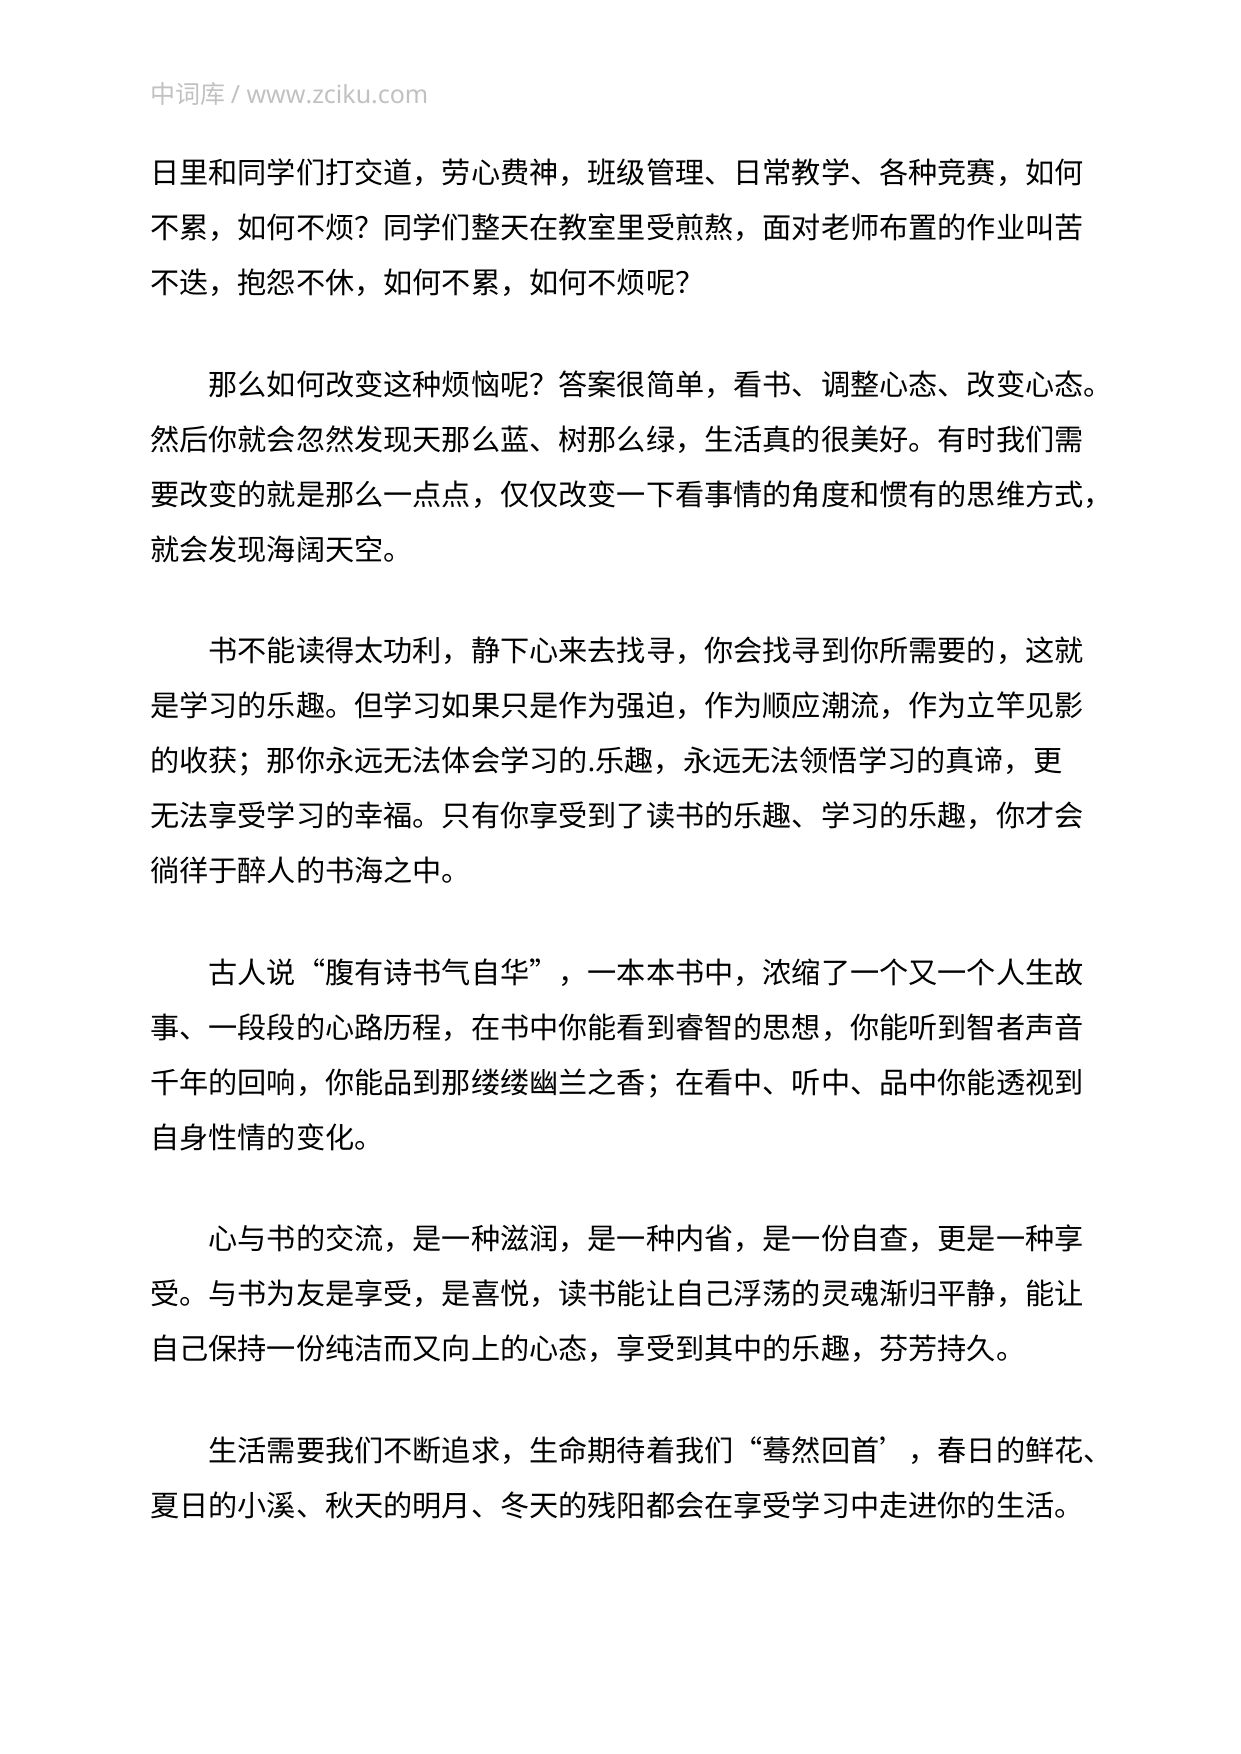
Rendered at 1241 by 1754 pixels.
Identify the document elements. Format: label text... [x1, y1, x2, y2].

text 那么如何改变这种烦恼呢？答案很简单，看书、调整心态、改变心态。然后你就会忽然发现天那么蓝、树那么绿，生活真的很美好。有时我们需要改变的就是那么一点点，仅仅改变一下看事情的角度和惯有的思维方式，就会发现海阔天空。 [150, 362, 1090, 568]
text 心与书的交流，是一种滋润，是一种内省，是一份自查，更是一种享受。与书为友是享受，是喜悦，读书能让自己浮荡的灵魂渐归平静，能让自己保持一份纯洁而又向上的心态，享受到其中的乐趣，芬芳持久。 [150, 1216, 1090, 1368]
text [150, 150, 1090, 302]
text 古人说“腹有诗书气自华”，一本本书中，浓缩了一个又一个人生故事、一段段的心路历程，在书中你能看到睿智的思想，你能听到智者声音千年的回响，你能品到那缕缕幽兰之香；在看中、听中、品中你能透视到自身性情的变化。 [150, 949, 1090, 1156]
text 书不能读得太功利，静下心来去找寻，你会找寻到你所需要的，这就是学习的乐趣。但学习如果只是作为强迫，作为顺应潮流，作为立竿见影的收获；那你永远无法体会学习的.乐趣，永远无法领悟学习的真谛，更无法享受学习的幸福。只有你享受到了读书的乐趣、学习的乐趣，你才会徜徉于醉人的书海之中。 [150, 628, 1090, 890]
text 生活需要我们不断追求，生命期待着我们“蓦然回首’，春日的鲜花、夏日的小溪、秋天的明月、冬天的残阳都会在享受学习中走进你的生活。 [150, 1427, 1090, 1525]
